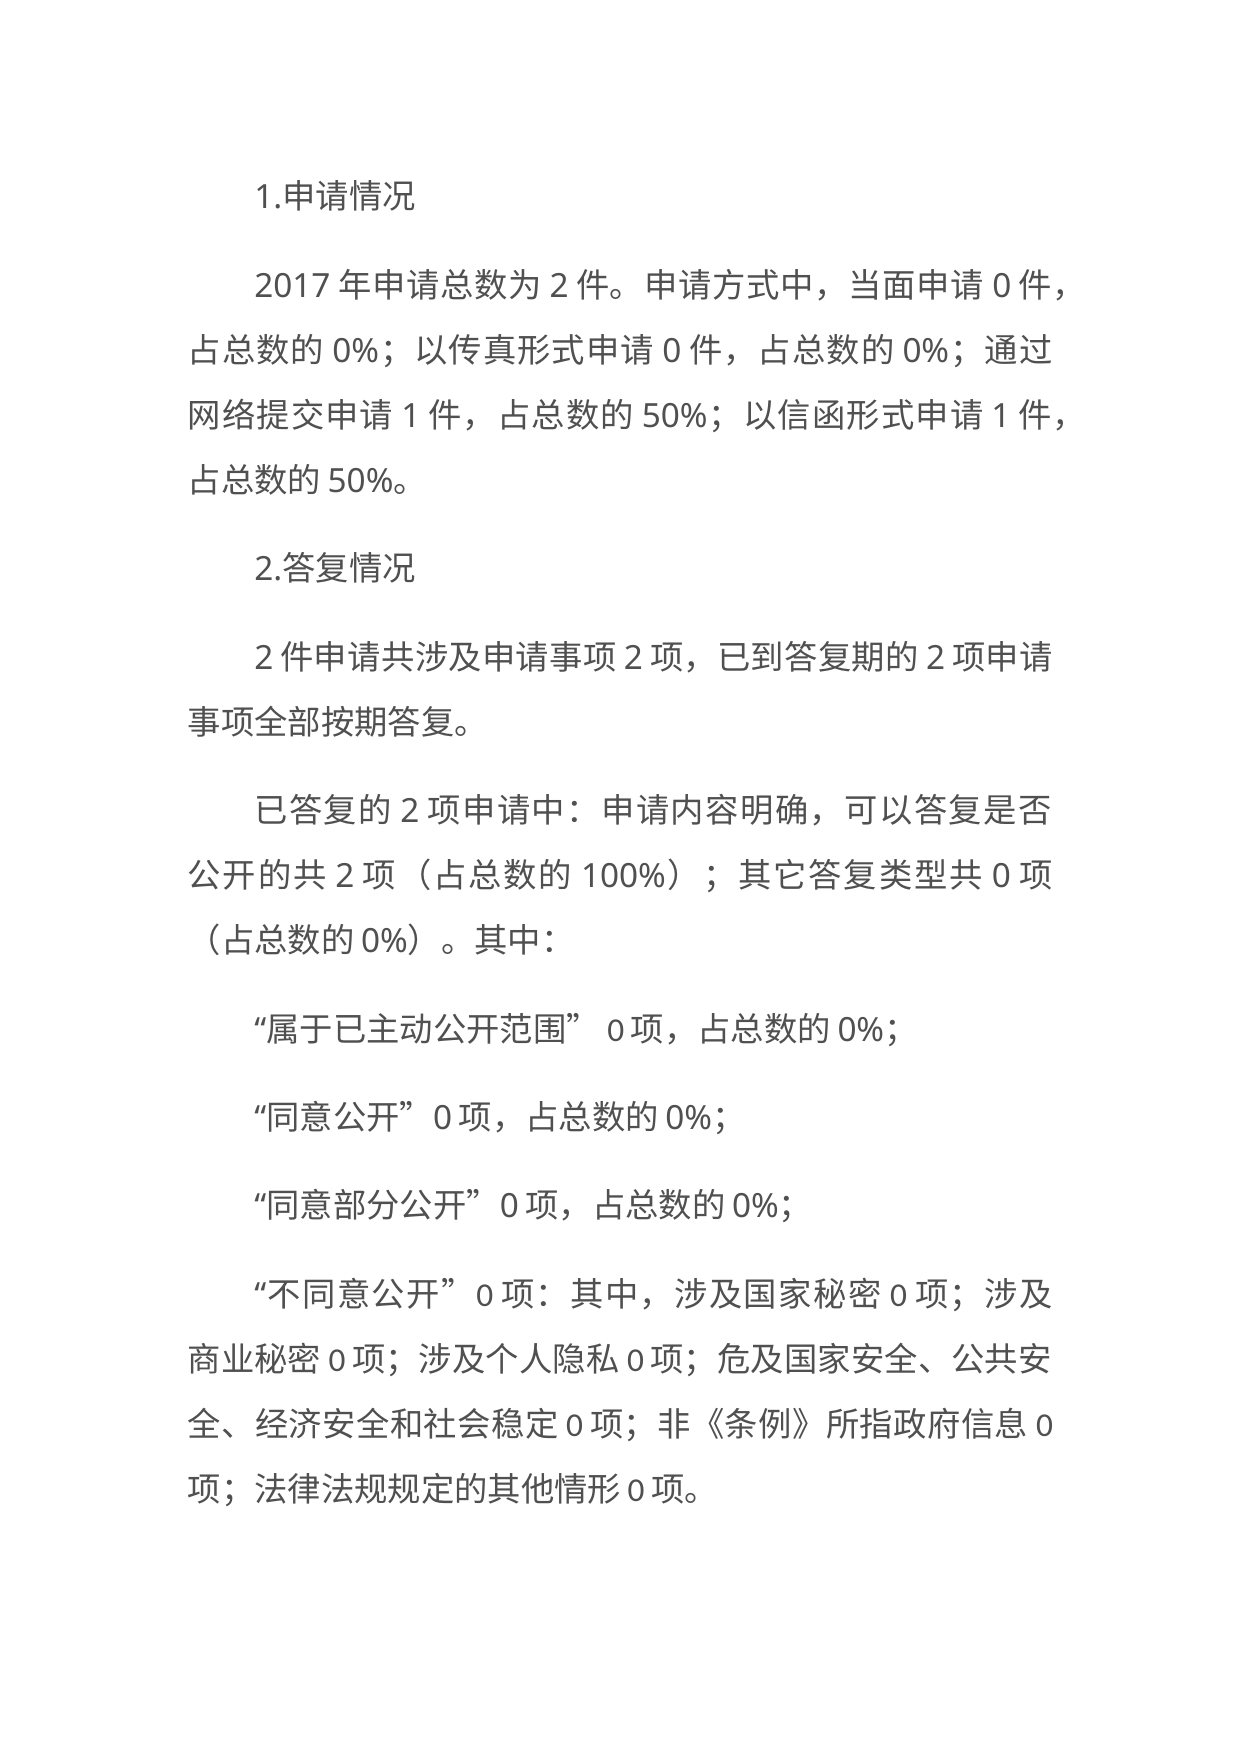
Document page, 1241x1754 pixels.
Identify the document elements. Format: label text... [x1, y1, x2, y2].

text “同意部分公开”0项，占总数的0%； [187, 1171, 1053, 1236]
text 2017年申请总数为2件。申请方式中，当面申请0件，占总数的0%；以传真形式申请0件，占总数的0%；通过网络提交申请1件，占总数的50%；以信函形式申请1件，占总数的50%。 [187, 250, 1053, 510]
text “不同意公开”0项：其中，涉及国家秘密0项；涉及商业秘密0项；涉及个人隐私0项；危及国家安全、公共安全、经济安全和社会稳定0项；非《条例》所指政府信息0项；法律法规规定的其他情形0项。 [187, 1259, 1053, 1519]
text 2.答复情况 [187, 534, 1053, 599]
text “同意公开”0项，占总数的0%； [187, 1083, 1053, 1148]
text 2件申请共涉及申请事项2项，已到答复期的2项申请事项全部按期答复。 [187, 622, 1053, 752]
text “属于已主动公开范围” 0项，占总数的0%； [187, 994, 1053, 1059]
text 1.申请情况 [187, 162, 1053, 227]
text 已答复的2项申请中：申请内容明确，可以答复是否公开的共2项（占总数的100%）；其它答复类型共0项（占总数的0%）。其中： [187, 776, 1053, 971]
